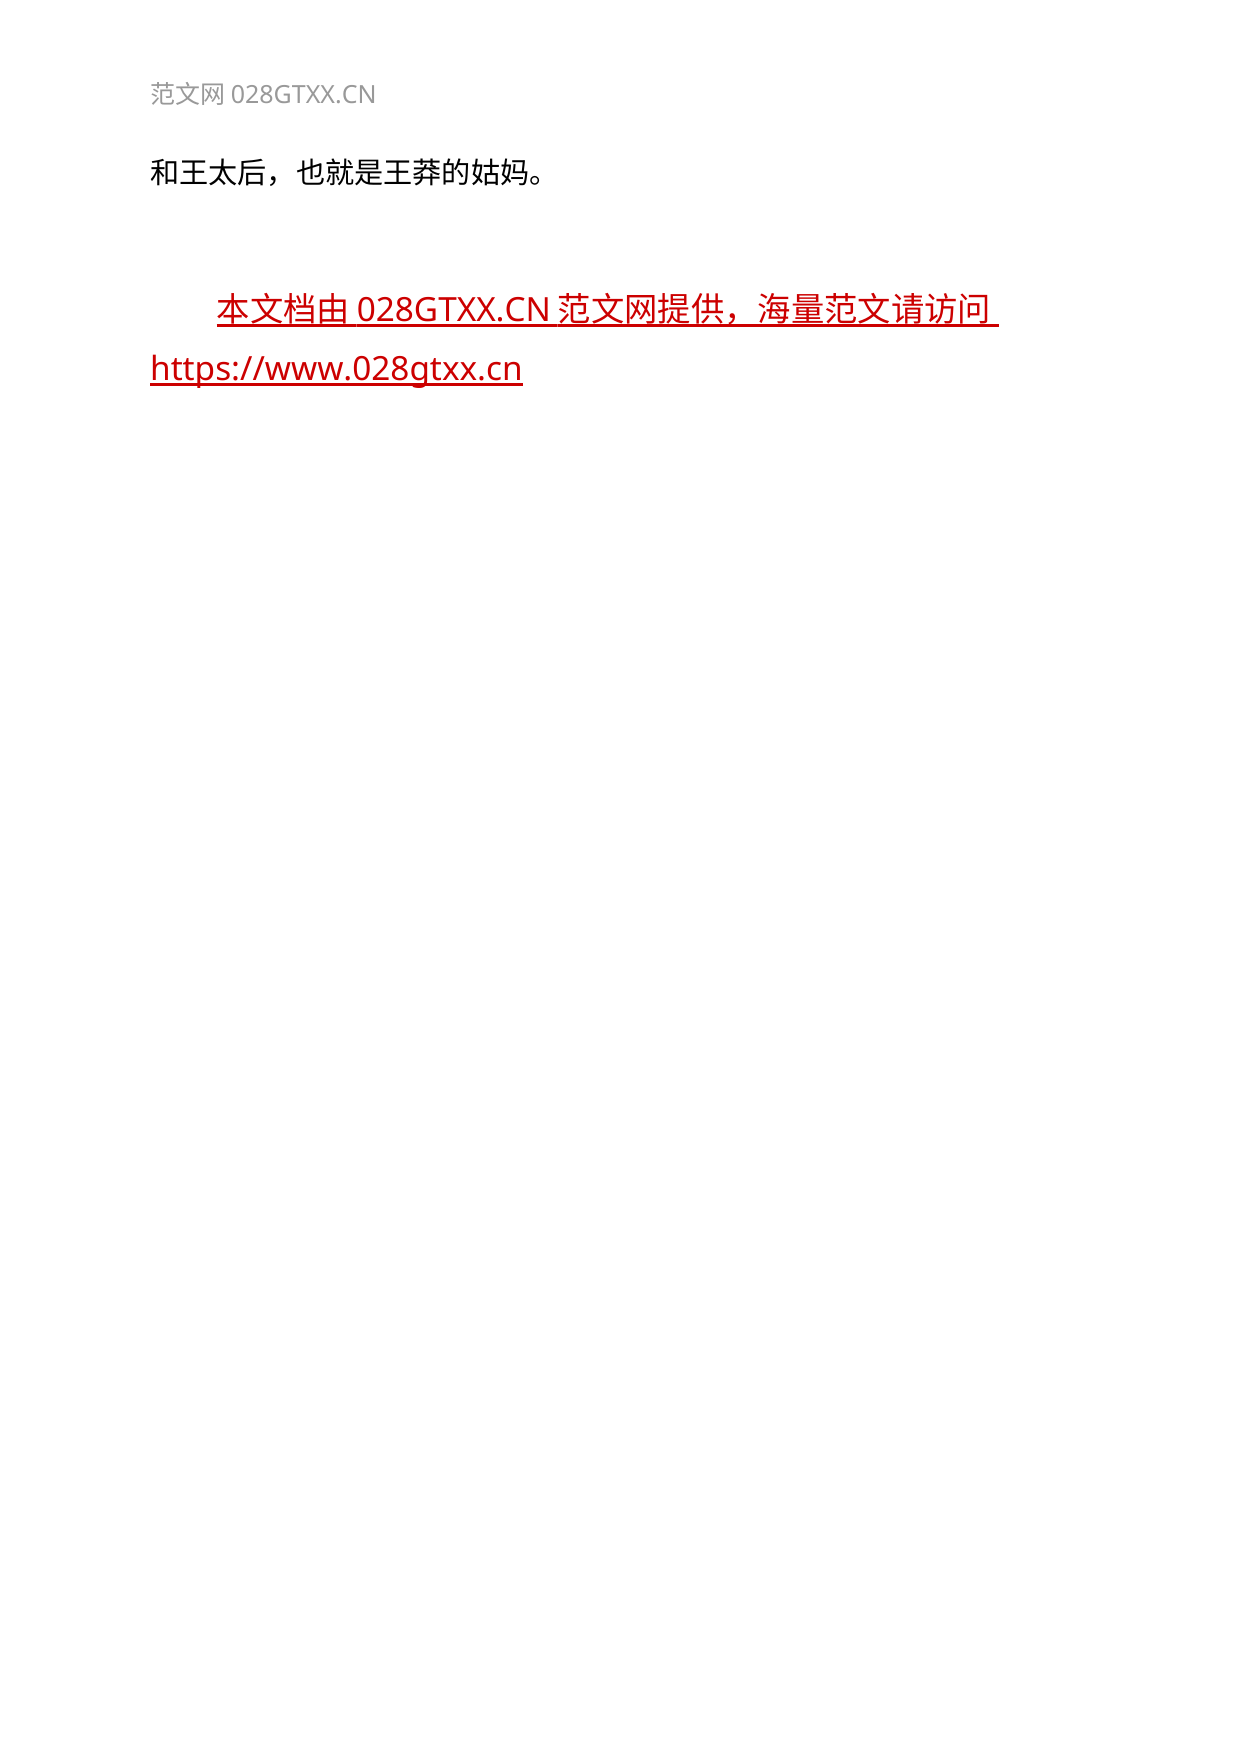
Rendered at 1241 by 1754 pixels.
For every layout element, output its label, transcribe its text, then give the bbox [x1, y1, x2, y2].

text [150, 150, 1090, 192]
text 本文档由028GTXX.CN范文网提供，海量范文请访问 https://www.028gtxx.cn [150, 283, 1090, 390]
